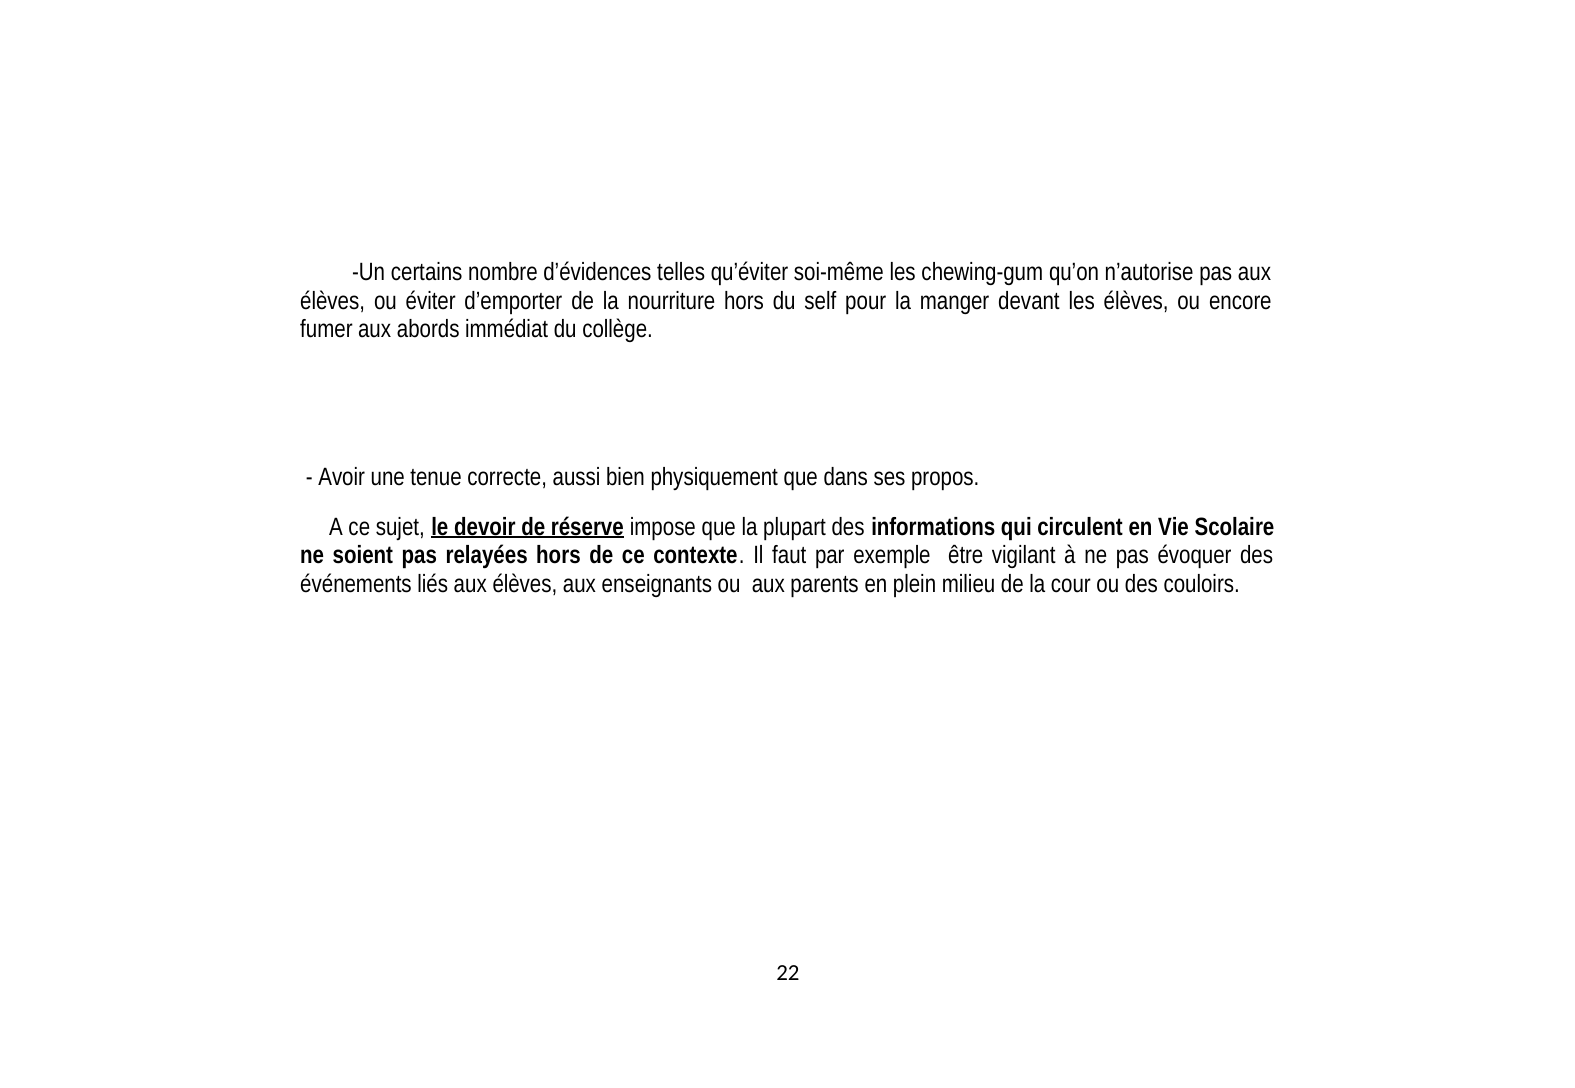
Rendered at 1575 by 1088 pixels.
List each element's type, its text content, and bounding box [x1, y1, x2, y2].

text -Un certains nombre d’évidences telles qu’éviter soi-même les chewing-gum qu’on n’autorise pas aux élèves, ou éviter d’emporter de la nourriture hors du self pour la manger devant les élèves, ou encore fumer aux abords immédiat du collège. [300, 257, 1275, 343]
text A ce sujet, le devoir de réserve impose que la plupart des informations qui circulent en Vie Scolaire ne soient pas relayées hors de ce contexte. Il faut par exemple être vigilant à ne pas évoquer des événements liés aux élèves, aux enseignants ou aux parents en plein milieu de la cour ou des couloirs. [300, 512, 1275, 597]
text - Avoir une tenue correcte, aussi bien physiquement que dans ses propos. [300, 462, 1275, 491]
